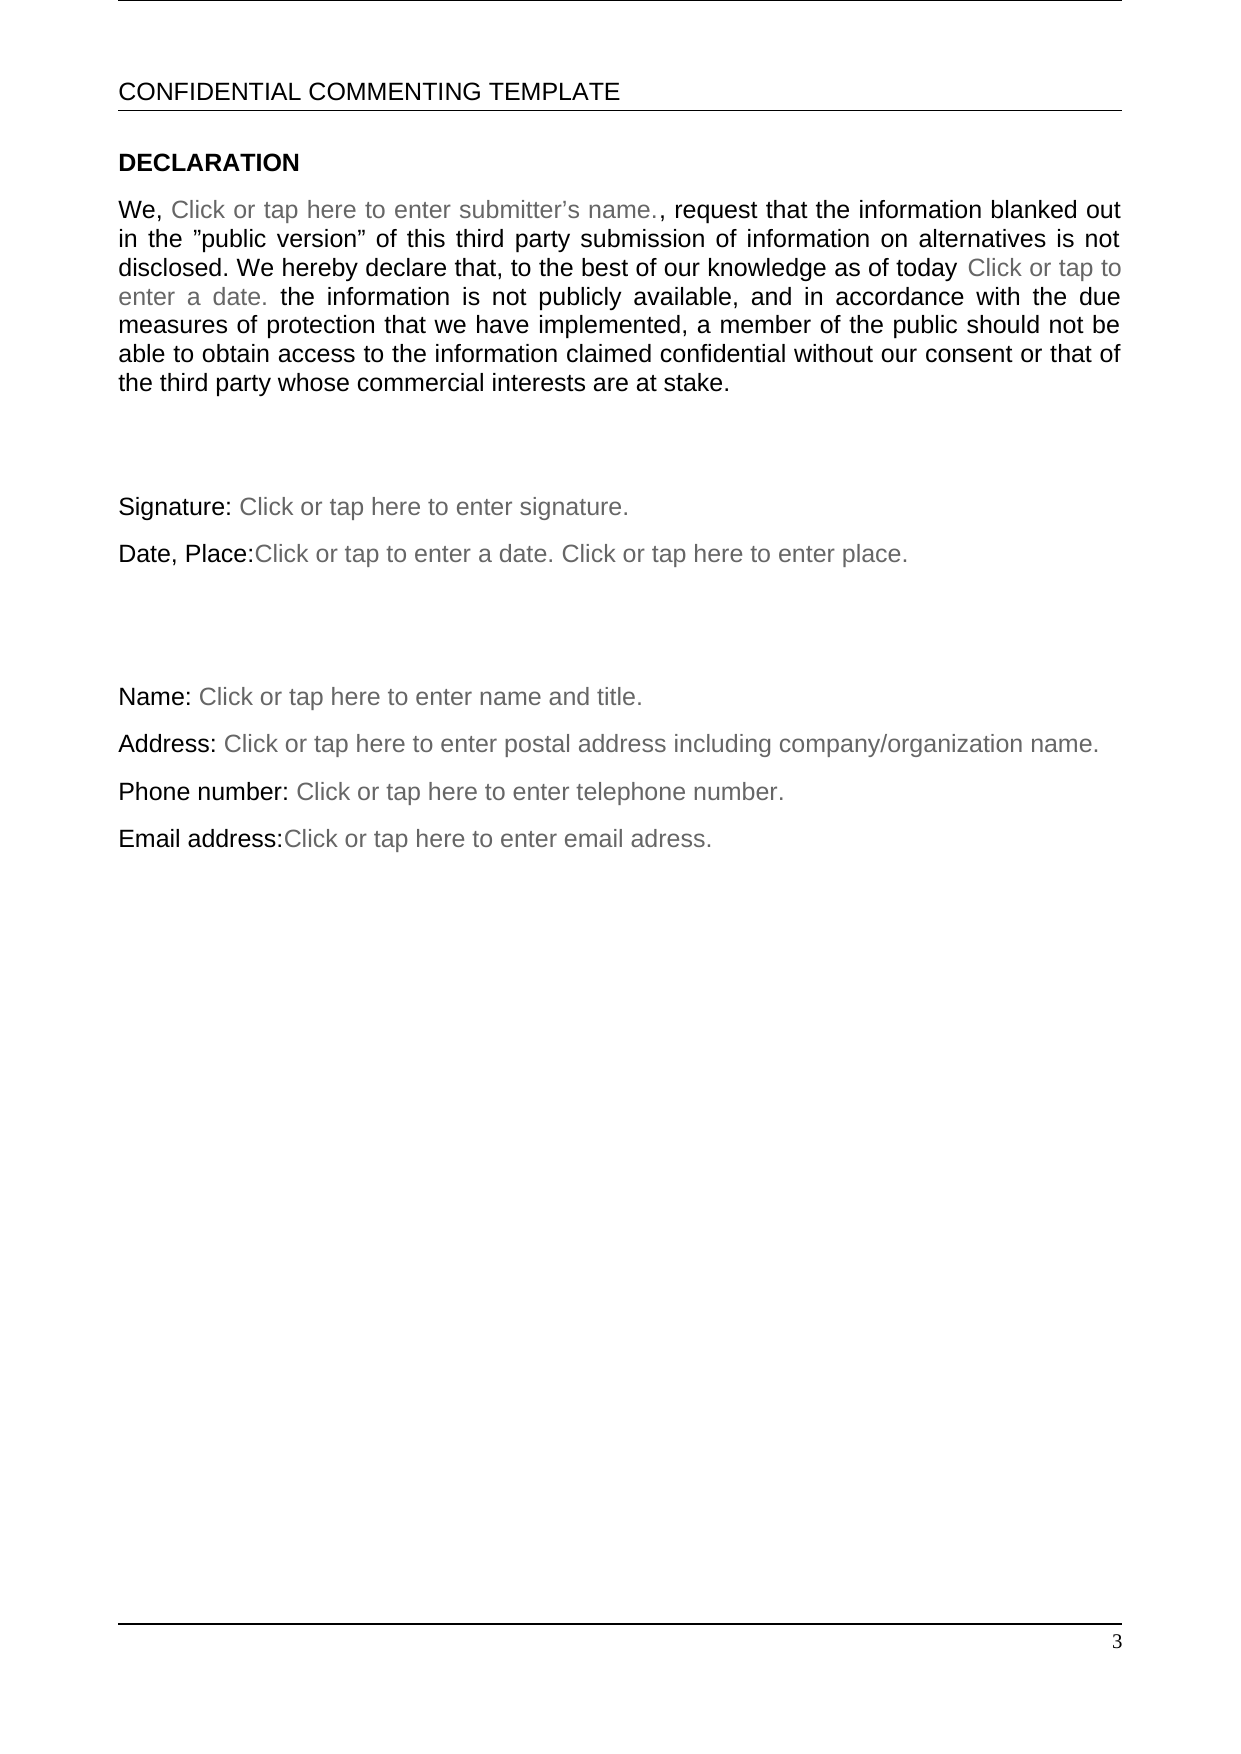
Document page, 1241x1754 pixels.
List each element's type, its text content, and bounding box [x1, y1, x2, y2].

text DECLARATION [118, 148, 1122, 176]
text Phone number: [118, 776, 1122, 805]
text Signature: [118, 491, 1122, 520]
text Email address: [118, 824, 1122, 853]
text Name: [118, 681, 1122, 710]
text We, , request that the information blanked out in the ”public version” of this third party submission of information on alternatives is not disclosed. We hereby declare that, to the best of our knowledge as of today the information is not publicly available, and in accordance with the due measures of protection that we have implemented, a member of the public should not be able to obtain access to the information claimed confidential without our consent or that of the third party whose commercial interests are at stake. [118, 195, 1122, 396]
text Address: [118, 729, 1122, 758]
text Date, Place: [118, 539, 1122, 568]
